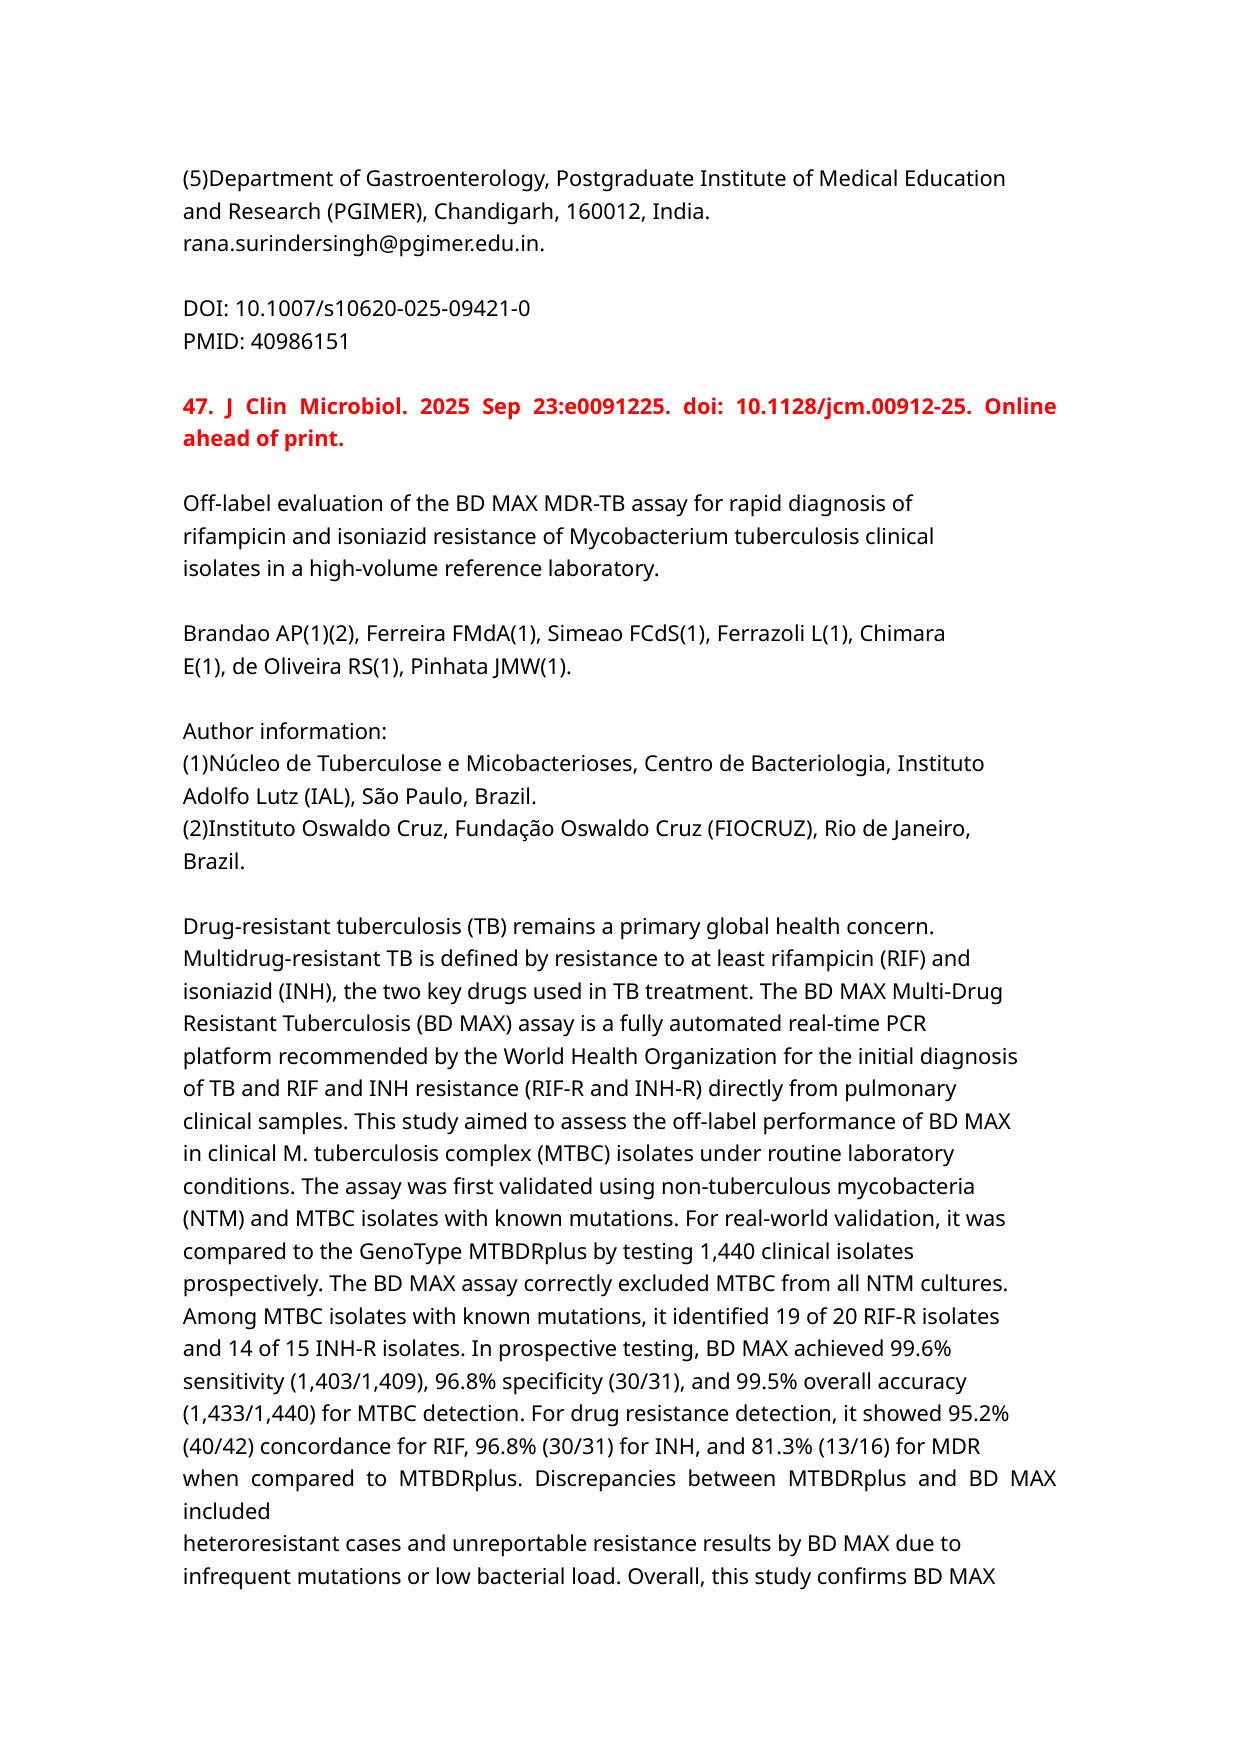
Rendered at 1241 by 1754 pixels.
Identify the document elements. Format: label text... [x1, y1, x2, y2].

text conditions. The assay was first validated using non-tuberculous mycobacteria [183, 1169, 1058, 1202]
text Off-label evaluation of the BD MAX MDR-TB assay for rapid diagnosis of [183, 487, 1058, 519]
text rana.surindersingh@pgimer.edu.in. [183, 227, 1058, 259]
text (1,433/1,440) for MTBC detection. For drug resistance detection, it showed 95.2% [183, 1397, 1058, 1429]
text Among MTBC isolates with known mutations, it identified 19 of 20 RIF-R isolates [183, 1299, 1058, 1332]
text in clinical M. tuberculosis complex (MTBC) isolates under routine laboratory [183, 1137, 1058, 1169]
text isoniazid (INH), the two key drugs used in TB treatment. The BD MAX Multi-Drug [183, 974, 1058, 1007]
text PMID: 40986151 [183, 324, 1058, 357]
text sensitivity (1,403/1,409), 96.8% specificity (30/31), and 99.5% overall accuracy [183, 1364, 1058, 1397]
text Brazil. [183, 844, 1058, 877]
text Resistant Tuberculosis (BD MAX) assay is a fully automated real-time PCR [183, 1007, 1058, 1039]
text Brandao AP(1)(2), Ferreira FMdA(1), Simeao FCdS(1), Ferrazoli L(1), Chimara [183, 617, 1058, 649]
text (1)Núcleo de Tuberculose e Micobacterioses, Centro de Bacteriologia, Instituto [183, 747, 1058, 779]
text Author information: [183, 714, 1058, 747]
text E(1), de Oliveira RS(1), Pinhata JMW(1). [183, 649, 1058, 682]
text Drug-resistant tuberculosis (TB) remains a primary global health concern. [183, 909, 1058, 942]
text rifampicin and isoniazid resistance of Mycobacterium tuberculosis clinical [183, 519, 1058, 552]
text DOI: 10.1007/s10620-025-09421-0 [183, 292, 1058, 324]
text Multidrug-resistant TB is defined by resistance to at least rifampicin (RIF) and [183, 942, 1058, 974]
text (2)Instituto Oswaldo Cruz, Fundação Oswaldo Cruz (FIOCRUZ), Rio de Janeiro, [183, 812, 1058, 844]
text compared to the GenoType MTBDRplus by testing 1,440 clinical isolates [183, 1234, 1058, 1267]
text platform recommended by the World Health Organization for the initial diagnosis [183, 1039, 1058, 1072]
text (5)Department of Gastroenterology, Postgraduate Institute of Medical Education [183, 162, 1058, 194]
text (NTM) and MTBC isolates with known mutations. For real-world validation, it was [183, 1202, 1058, 1234]
text 47. J Clin Microbiol. 2025 Sep 23:e0091225. doi: 10.1128/jcm.00912-25. Online ahead of print. [183, 389, 1058, 454]
text and Research (PGIMER), Chandigarh, 160012, India. [183, 194, 1058, 227]
text prospectively. The BD MAX assay correctly excluded MTBC from all NTM cultures. [183, 1267, 1058, 1299]
text Adolfo Lutz (IAL), São Paulo, Brazil. [183, 779, 1058, 812]
text (40/42) concordance for RIF, 96.8% (30/31) for INH, and 81.3% (13/16) for MDR [183, 1429, 1058, 1462]
text isolates in a high-volume reference laboratory. [183, 552, 1058, 584]
text heteroresistant cases and unreportable resistance results by BD MAX due to [183, 1527, 1058, 1559]
text clinical samples. This study aimed to assess the off-label performance of BD MAX [183, 1104, 1058, 1137]
text when compared to MTBDRplus. Discrepancies between MTBDRplus and BD MAX included [183, 1462, 1058, 1527]
text and 14 of 15 INH-R isolates. In prospective testing, BD MAX achieved 99.6% [183, 1332, 1058, 1364]
text infrequent mutations or low bacterial load. Overall, this study confirms BD MAX [183, 1559, 1058, 1592]
text of TB and RIF and INH resistance (RIF-R and INH-R) directly from pulmonary [183, 1072, 1058, 1104]
